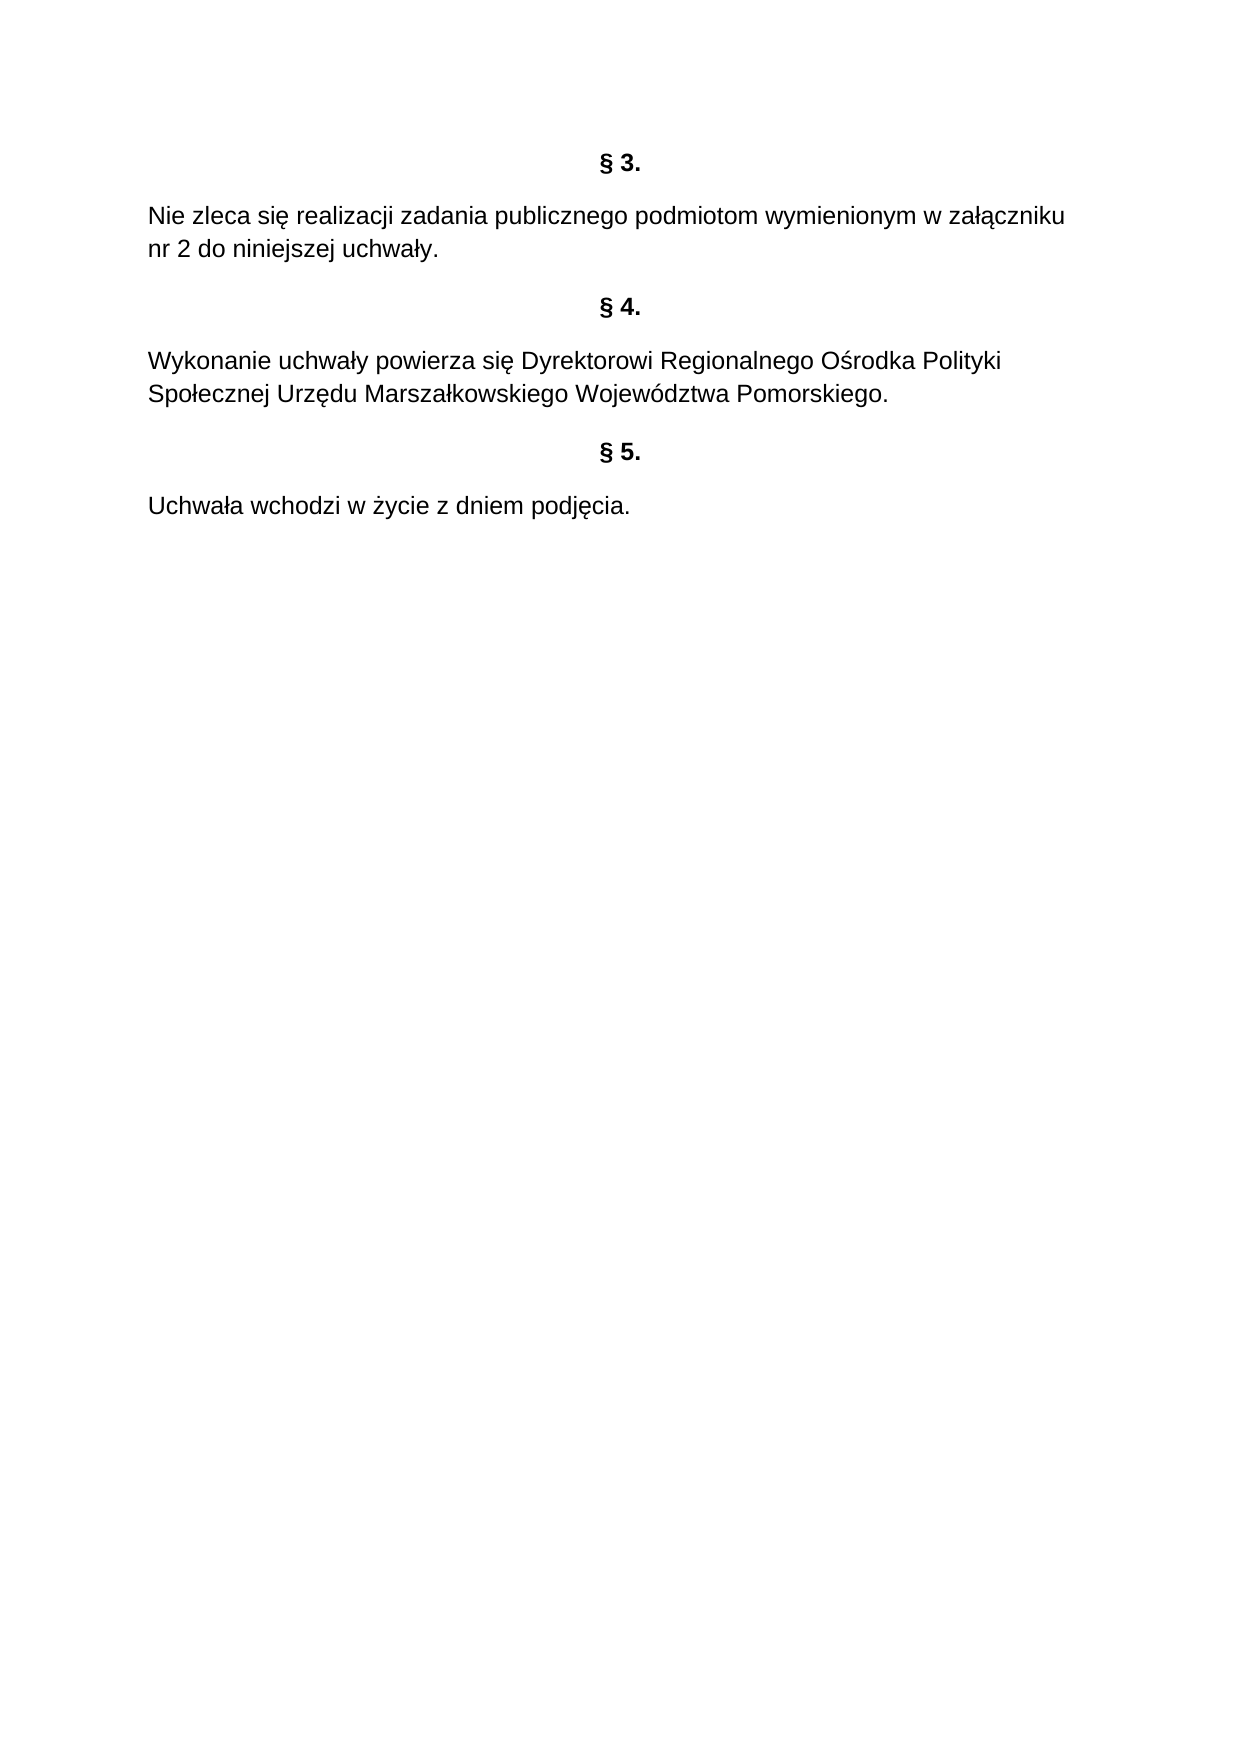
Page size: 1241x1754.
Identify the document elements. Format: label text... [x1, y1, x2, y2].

text Wykonanie uchwały powierza się Dyrektorowi Regionalnego Ośrodka Polityki Społecznej Urzędu Marszałkowskiego Województwa Pomorskiego. [148, 346, 1093, 408]
text Nie zleca się realizacji zadania publicznego podmiotom wymienionym w załączniku nr 2 do niniejszej uchwały. [148, 201, 1093, 263]
subtitle § 5. [148, 437, 1093, 466]
subtitle § 4. [148, 292, 1093, 321]
text Uchwała wchodzi w życie z dniem podjęcia. [148, 491, 1093, 520]
subtitle § 3. [148, 148, 1093, 176]
